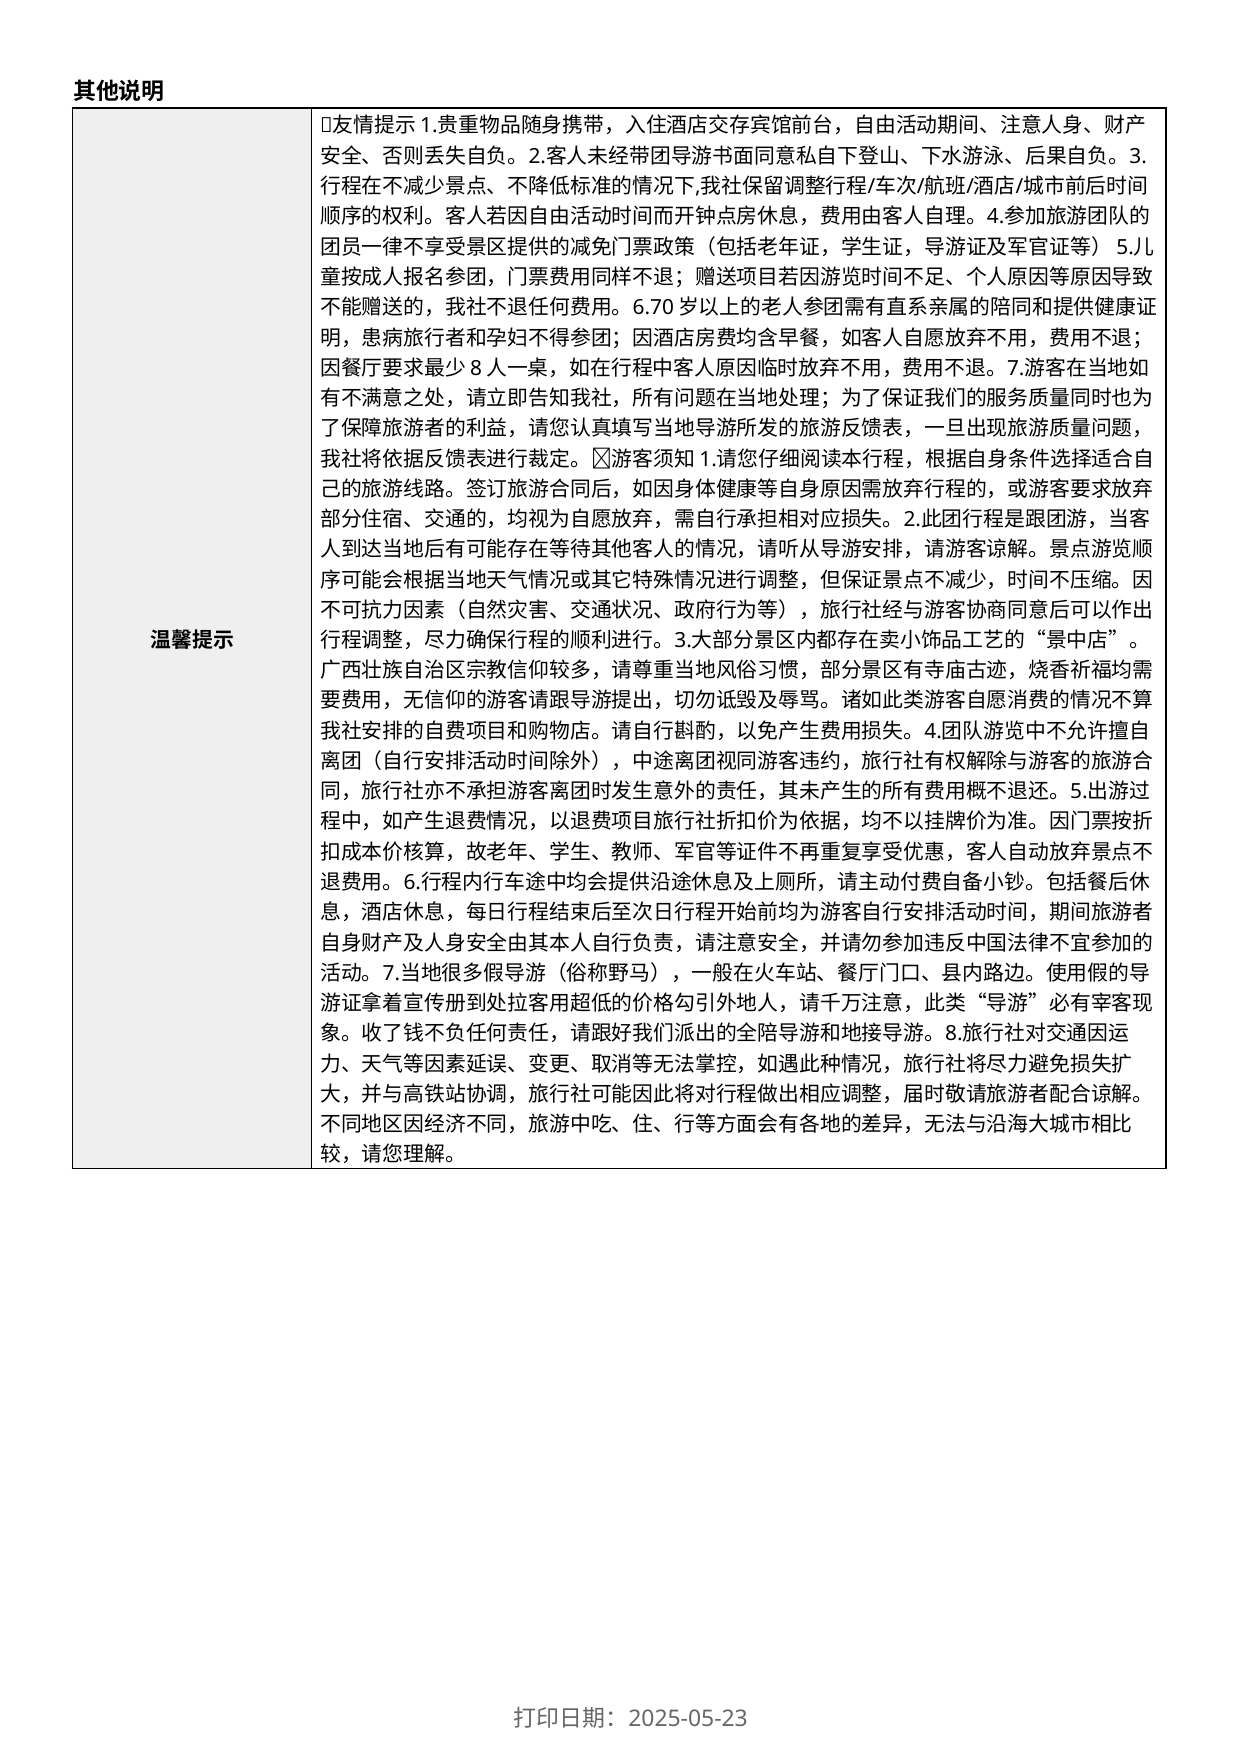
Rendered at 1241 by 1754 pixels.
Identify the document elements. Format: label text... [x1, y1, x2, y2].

table_header 温馨提示 [73, 109, 311, 1168]
table_header 友情提示 [312, 109, 1165, 1168]
text 其他说明 [73, 73, 1167, 106]
